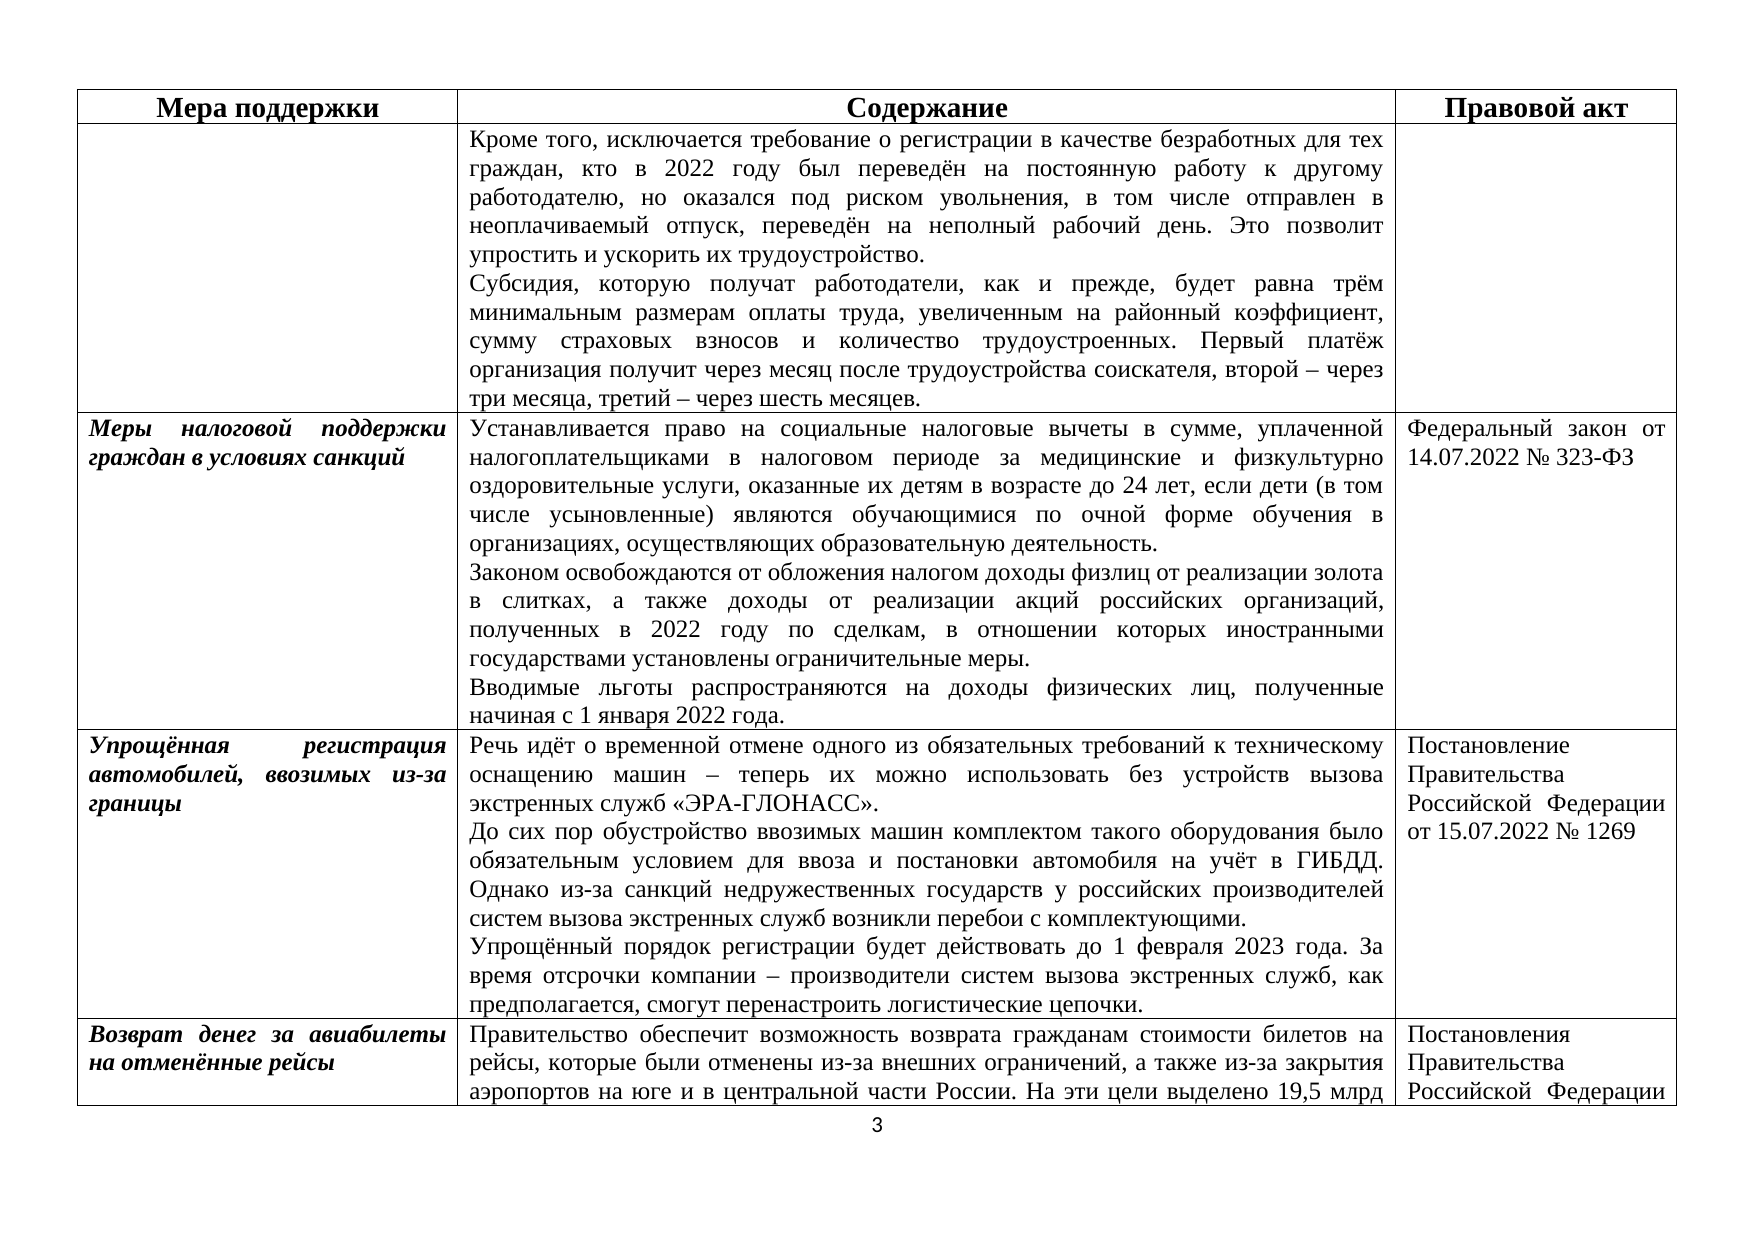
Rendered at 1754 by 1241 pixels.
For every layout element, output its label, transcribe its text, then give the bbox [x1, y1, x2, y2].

table_header Содержание [458, 90, 1395, 123]
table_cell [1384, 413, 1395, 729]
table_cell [78, 1019, 457, 1105]
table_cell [78, 124, 457, 412]
table_header Мера поддержки [78, 90, 457, 123]
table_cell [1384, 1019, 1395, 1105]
table_cell Меры налоговой поддержки граждан в условиях санкций [78, 413, 457, 729]
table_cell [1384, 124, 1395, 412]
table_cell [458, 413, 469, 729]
table_header Правовой акт [1396, 90, 1676, 123]
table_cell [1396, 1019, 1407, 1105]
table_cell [1396, 124, 1676, 412]
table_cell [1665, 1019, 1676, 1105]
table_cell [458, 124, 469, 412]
table_cell Упрощённая регистрация автомобилей, ввозимых из-за границы [78, 730, 457, 1018]
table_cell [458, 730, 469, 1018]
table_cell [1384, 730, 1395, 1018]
table_cell Постановление Правительства Российской Федерации от 15.07.2022 № 1269 [1396, 730, 1676, 1018]
table_cell Федеральный закон от 14.07.2022 № 323-ФЗ [1396, 413, 1676, 729]
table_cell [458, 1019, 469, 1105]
